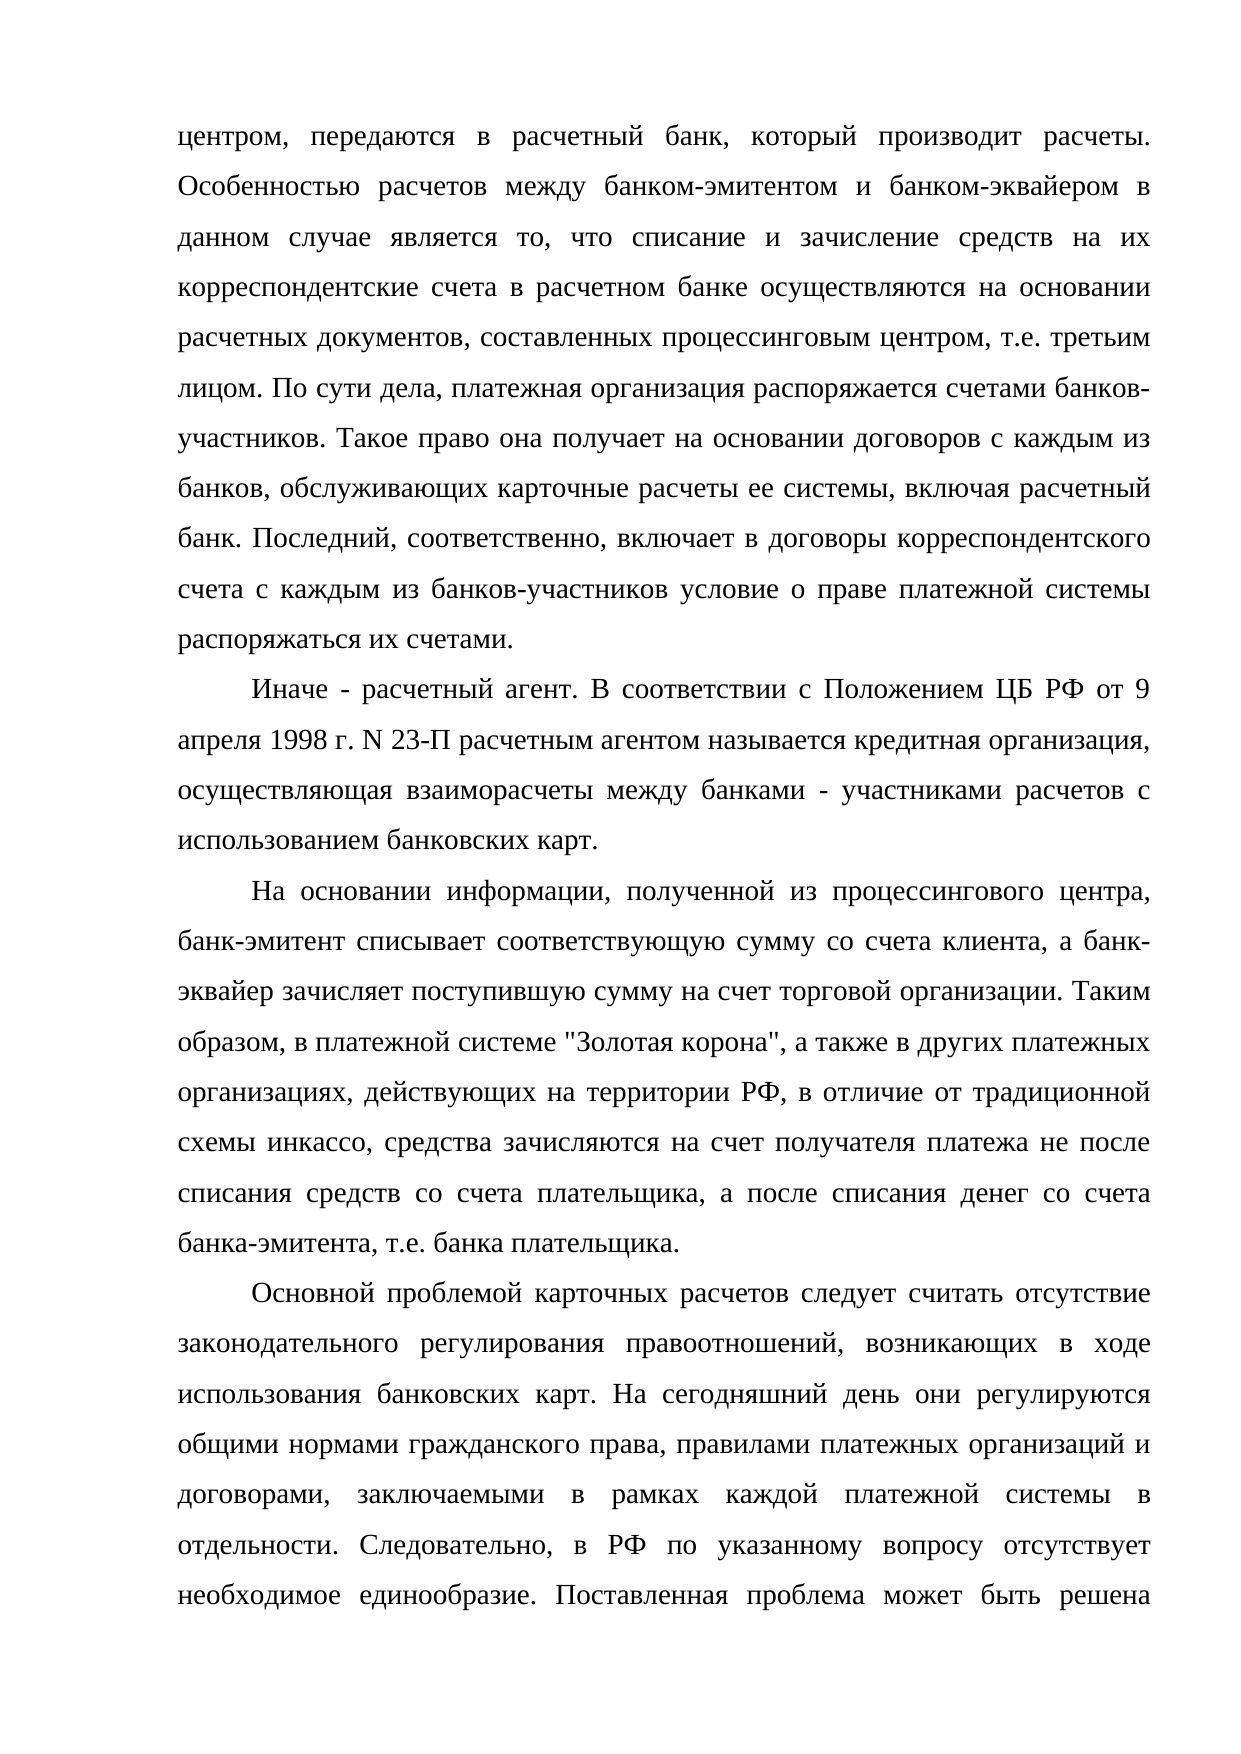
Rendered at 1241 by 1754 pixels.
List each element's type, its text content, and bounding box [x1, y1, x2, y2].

text Иначе - расчетный агент. В соответствии с Положением ЦБ РФ от 9 апреля 1998 г. N 23-П расчетным агентом называется кредитная организация, осуществляющая взаиморасчеты между банками - участниками расчетов с использованием банковских карт. [177, 672, 1152, 856]
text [177, 1275, 1152, 1611]
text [177, 118, 1152, 655]
text На основании информации, полученной из процессингового центра, банк-эмитент списывает соответствующую сумму со счета клиента, а банк-эквайер зачисляет поступившую сумму на счет торговой организации. Таким образом, в платежной системе "Золотая корона", а также в других платежных организациях, действующих на территории РФ, в отличие от традиционной схемы инкассо, средства зачисляются на счет получателя платежа не после списания средств со счета плательщика, а после списания денег со счета банка-эмитента, т.е. банка плательщика. [177, 873, 1152, 1258]
